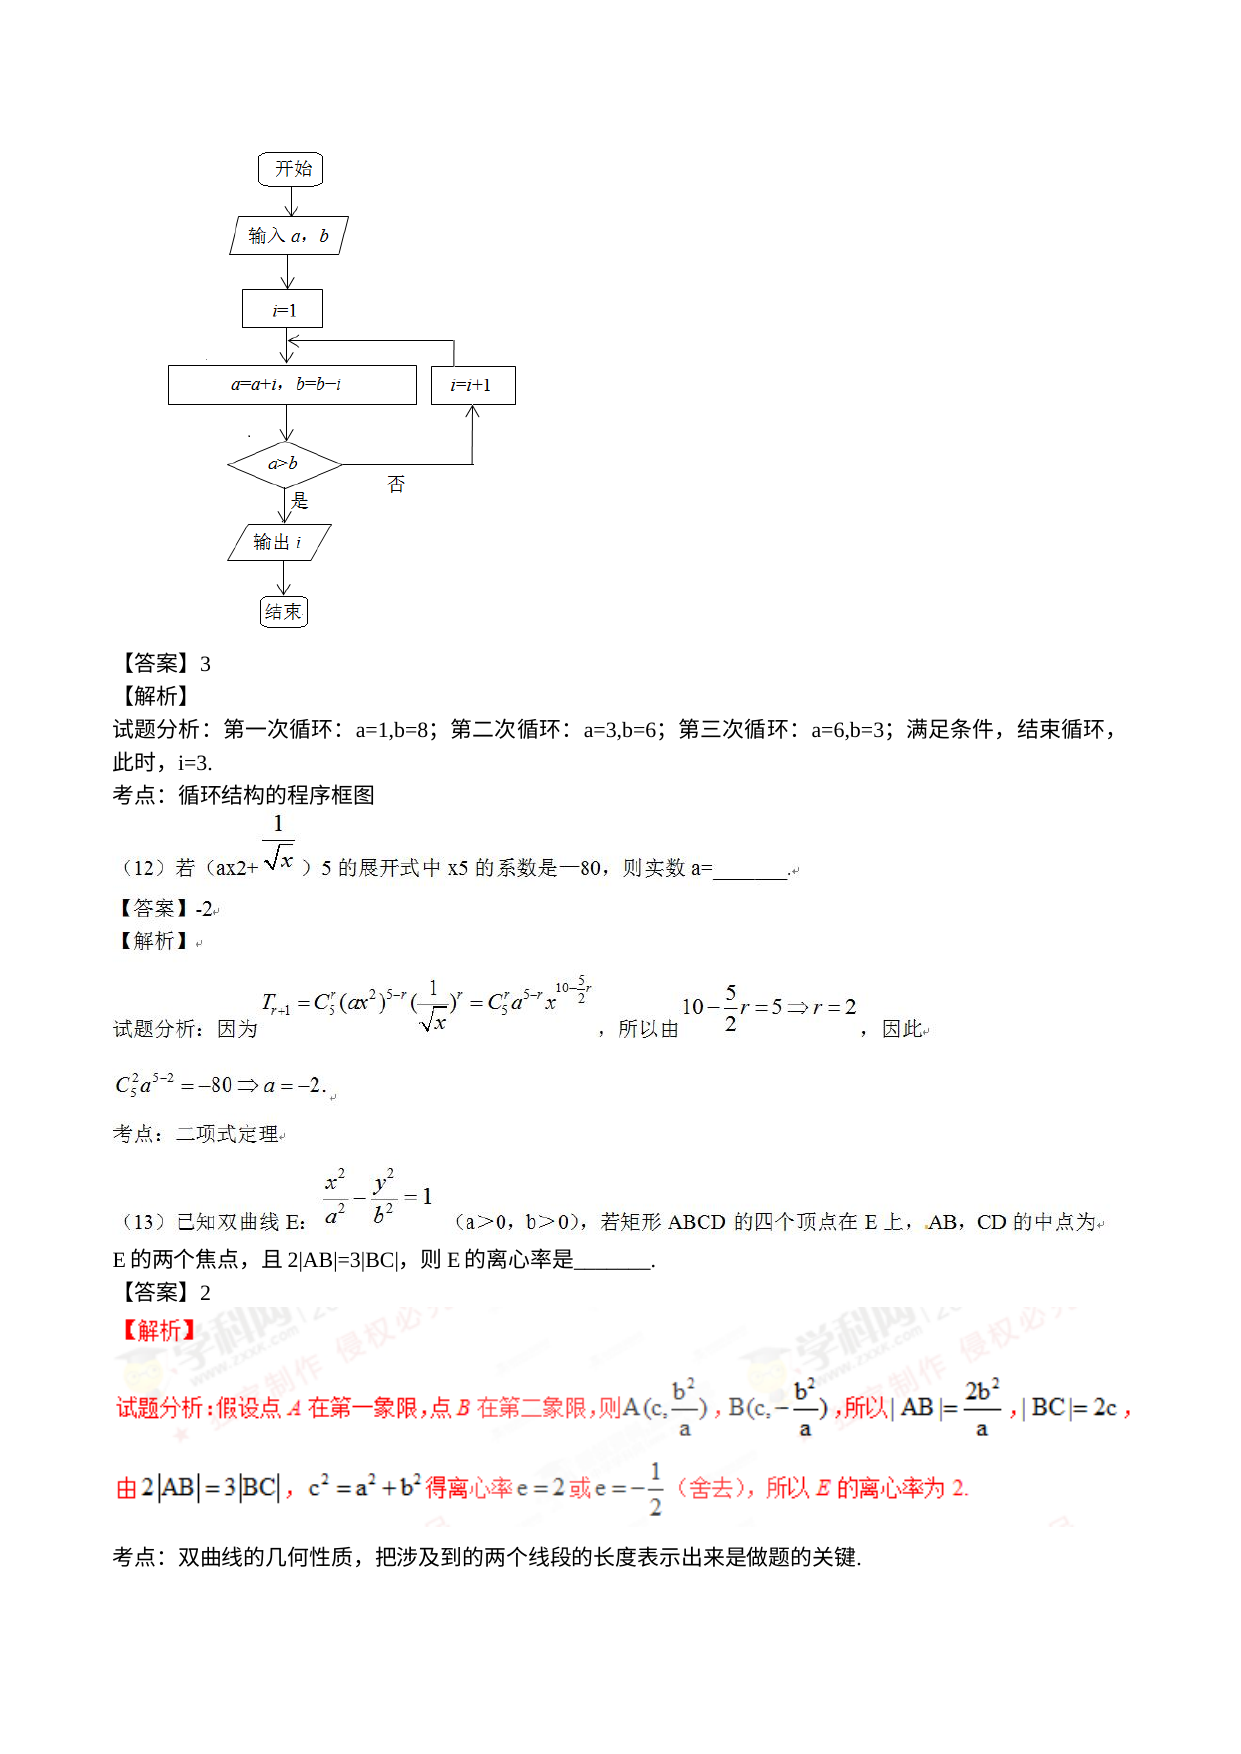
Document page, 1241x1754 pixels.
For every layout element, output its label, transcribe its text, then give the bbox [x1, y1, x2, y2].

text 【答案】3 [112, 645, 1128, 678]
picture [112, 148, 544, 632]
text 【解析】 [112, 678, 1128, 711]
text 【答案】2 [112, 1274, 1128, 1307]
picture [112, 810, 1127, 1235]
picture [112, 1307, 1136, 1527]
text 考点：双曲线的几何性质，把涉及到的两个线段的长度表示出来是做题的关键. [112, 1527, 1128, 1573]
text 试题分析：第一次循环：a=1,b=8；第二次循环：a=3,b=6；第三次循环：a=6,b=3；满足条件，结束循环，此时，i=3. [112, 711, 1128, 778]
text 考点：循环结构的程序框图 [112, 778, 1128, 811]
